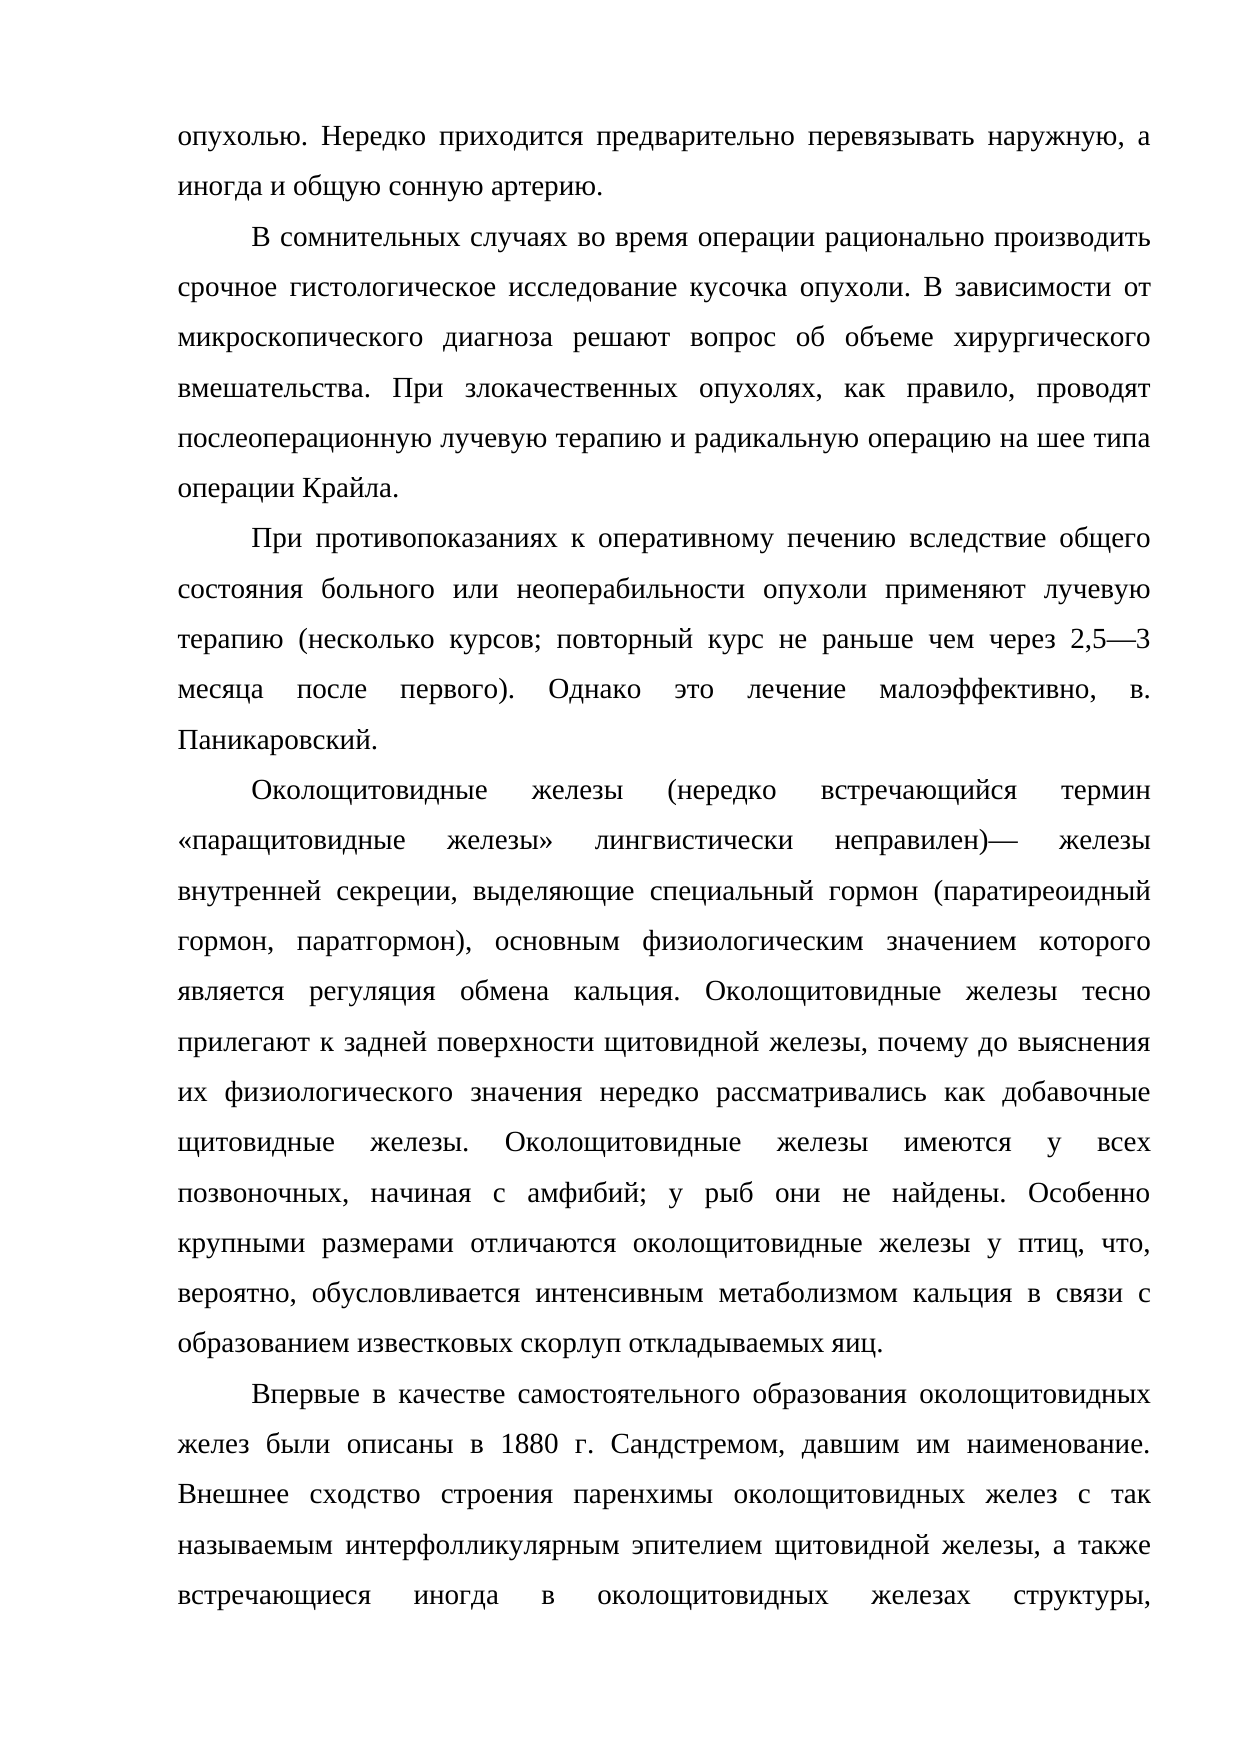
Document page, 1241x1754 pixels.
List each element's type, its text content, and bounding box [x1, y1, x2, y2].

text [177, 118, 1152, 202]
text В сомнительных случаях во время операции рационально производить срочное гистологическое исследование кусочка опухоли. В зависимости от микроскопического диагноза решают вопрос об объеме хирургического вмешательства. При злокачественных опухолях, как правило, проводят послеоперационную лучевую терапию и радикальную операцию на шее типа операции Крайла. [177, 219, 1152, 504]
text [177, 1376, 1152, 1611]
text Околощитовидные железы (нередко встречающийся термин «паращитовидные железы» лингвистически неправилен)— железы внутренней секреции, выделяющие специальный гормон (паратиреоидный гормон, паратгормон), основным физиологическим значением которого является регуляция обмена кальция. Околощитовидные железы тесно прилегают к задней поверхности щитовидной железы, почему до выяснения их физиологического значения нередко рассматривались как добавочные щитовидные железы. Околощитовидные железы имеются у всех позвоночных, начиная с амфибий; у рыб они не найдены. Особенно крупными размерами отличаются околощитовидные железы у птиц, что, вероятно, обусловливается интенсивным метаболизмом кальция в связи с образованием известковых скорлуп откладываемых яиц. [177, 772, 1152, 1359]
text При противопоказаниях к оперативному печению вследствие общего состояния больного или неоперабильности опухоли применяют лучевую терапию (несколько курсов; повторный курс не раньше чем через 2,5—3 месяца после первого). Однако это лечение малоэффективно, в. Паникаровский. [177, 521, 1152, 755]
